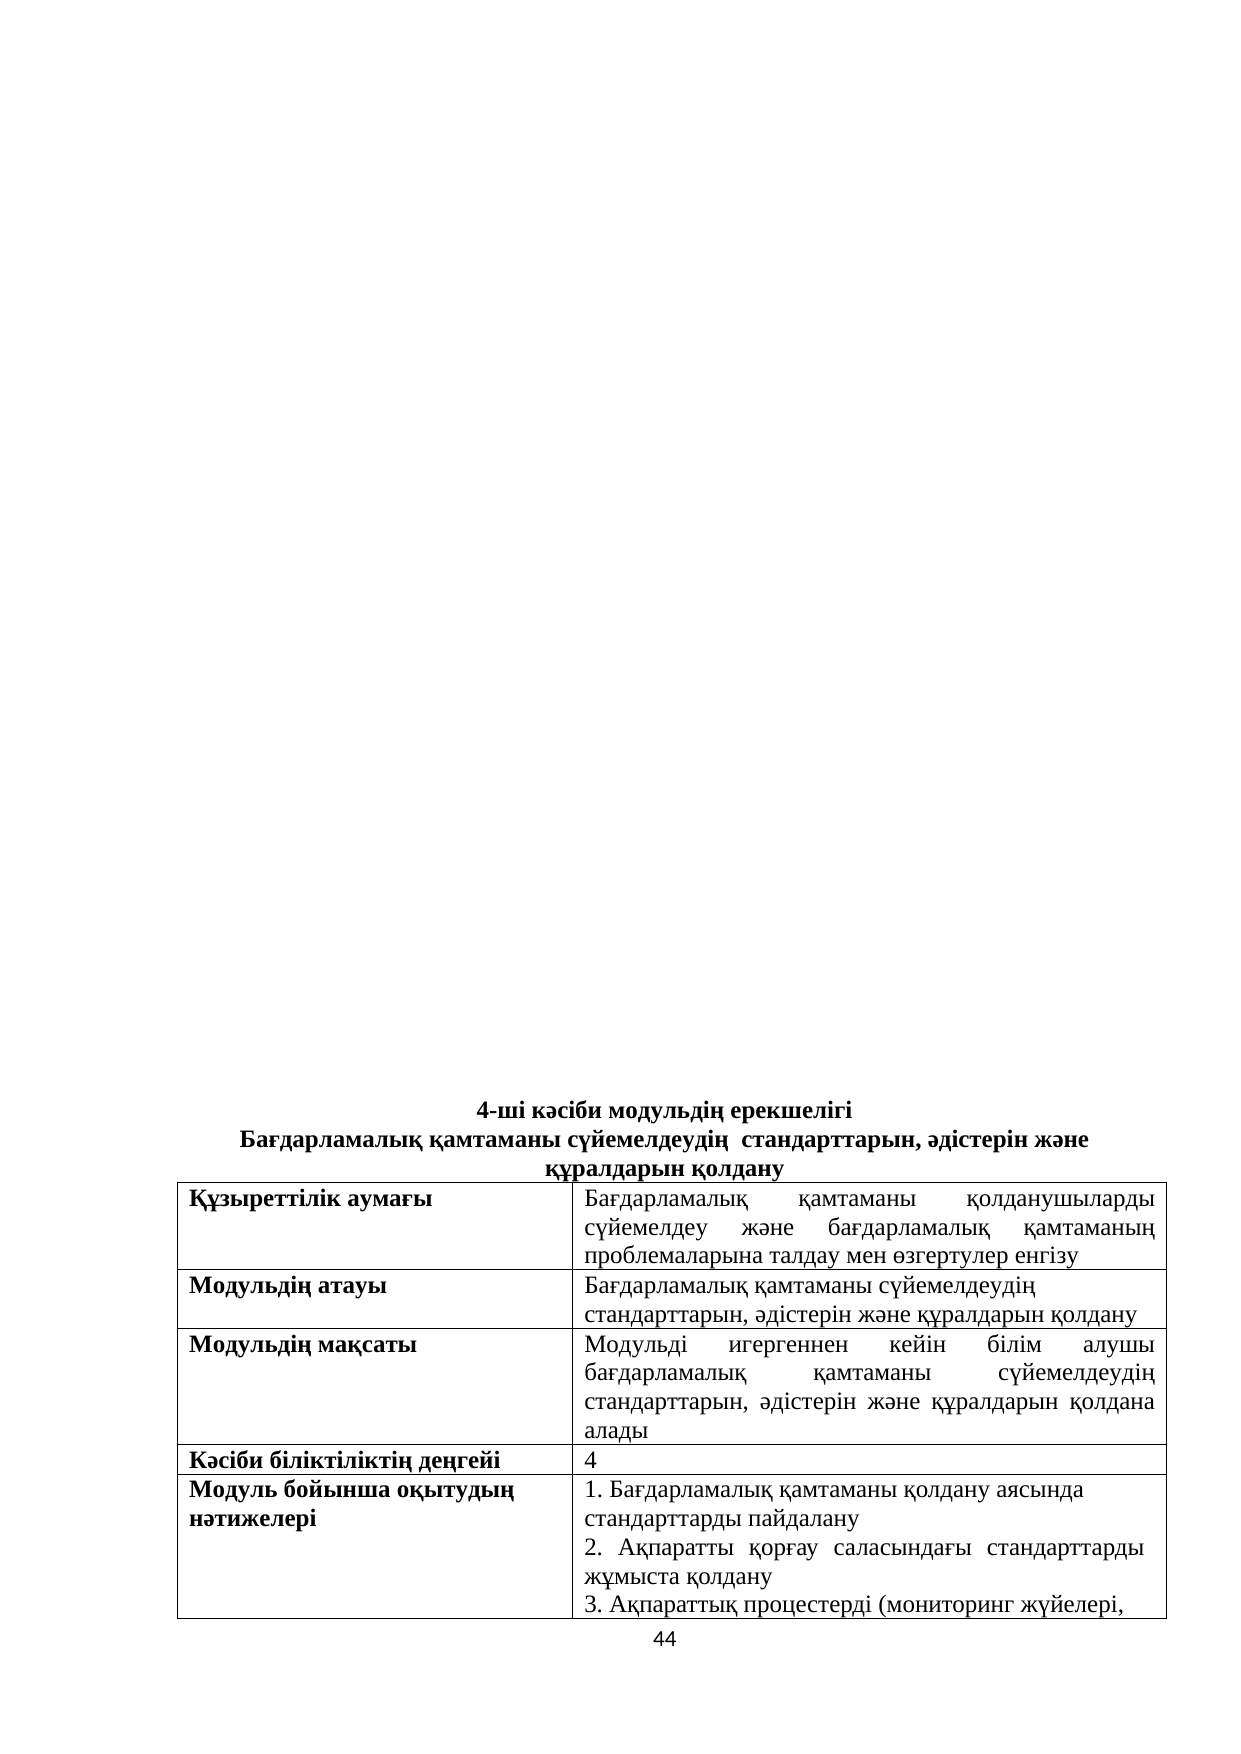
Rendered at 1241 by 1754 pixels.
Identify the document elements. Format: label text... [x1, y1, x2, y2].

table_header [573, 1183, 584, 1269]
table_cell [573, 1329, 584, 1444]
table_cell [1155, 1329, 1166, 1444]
table_cell Модульдің мақсаты [178, 1329, 572, 1444]
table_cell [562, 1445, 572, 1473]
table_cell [573, 1475, 1166, 1618]
text Бағдарламалық қамтаманы сүйемелдеудің стандарттарын, әдістерін және құралдарын қолдану [177, 1124, 1152, 1182]
table_cell Бағдарламалық қамтаманы сүйемелдеудің стандарттарын, әдістерін және құралдарын қолдану [573, 1270, 1166, 1328]
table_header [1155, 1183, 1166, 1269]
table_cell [178, 1475, 572, 1618]
table_header Құзыреттілік аумағы [178, 1183, 572, 1269]
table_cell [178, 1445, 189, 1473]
table_cell Модульдің атауы [178, 1270, 572, 1328]
text 4-ші кәсіби модульдің ерекшелігі [177, 1096, 1152, 1124]
